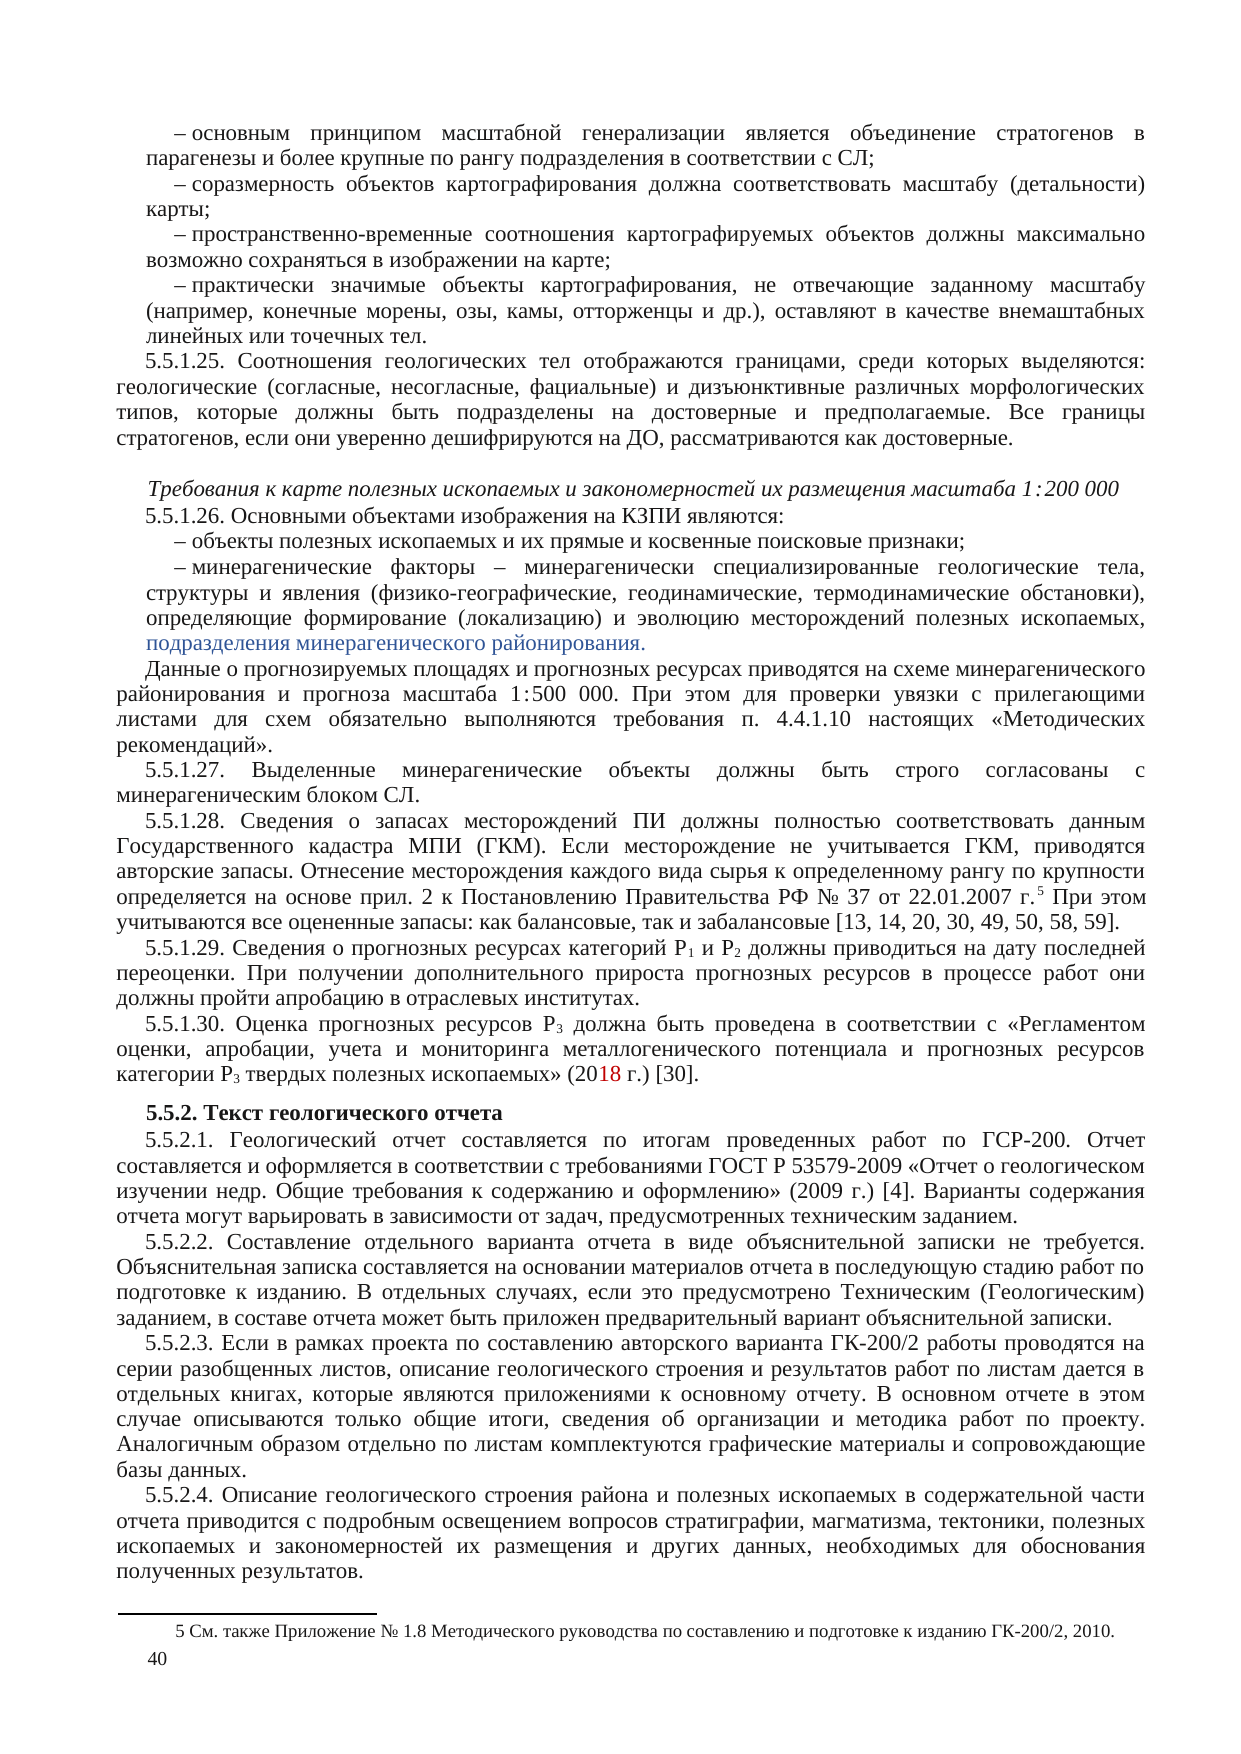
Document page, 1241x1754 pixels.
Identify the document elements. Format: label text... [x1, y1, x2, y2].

text 5.5.1.27. Выделенные минерагенические объекты должны быть строго согласованы с минерагеническим блоком СЛ. [116, 757, 1147, 808]
text 5.5.2.2. Составление отдельного варианта отчета в виде объяснительной записки не требуется. Объяснительная записка составляется на основании материалов отчета в последующую стадию работ по подготовке к изданию. В отдельных случаях, если это предусмотрено Техническим (Геологическим) заданием, в составе отчета может быть приложен предварительный вариант объяснительной записки. [116, 1229, 1147, 1330]
list практически значимые объекты картографирования, не отвечающие заданному масштабу (например, конечные морены, озы, камы, отторженцы и др.), оставляют в качестве внемаштабных линейных или точечных тел. [146, 273, 1147, 348]
text Требования к карте полезных ископаемых и закономерностей их размещения масштаба 1 : 200 000 [118, 475, 1147, 501]
list соразмерность объектов картографирования должна соответствовать масштабу (детальности) карты; [146, 171, 1147, 221]
subtitle 5.5.2. Текст геологического отчета [146, 1099, 1152, 1125]
list основным принципом масштабной генерализации является объединение стратогенов в парагенезы и более крупные по рангу подразделения в соответствии с СЛ; [146, 120, 1147, 171]
text 5.5.1.29. Сведения о прогнозных ресурсах категорий P1 и P2 должны приводиться на дату последней переоценки. При получении дополнительного прироста прогнозных ресурсов в процессе работ они должны пройти апробацию в отраслевых институтах. [116, 935, 1147, 1011]
text 5.5.1.26. Основными объектами изображения на КЗПИ являются: [116, 503, 1147, 528]
text 5.5.2.3. Если в рамках проекта по составлению авторского варианта ГК-200/2 работы проводятся на серии разобщенных листов, описание геологического строения и результатов работ по листам дается в отдельных книгах, которые являются приложениями к основному отчету. В основном отчете в этом случае описываются только общие итоги, сведения об организации и методика работ по проекту. Аналогичным образом отдельно по листам комплектуются графические материалы и сопровождающие базы данных. [116, 1330, 1147, 1482]
list объекты полезных ископаемых и их прямые и косвенные поисковые признаки; [146, 529, 1147, 554]
text 5.5.2.4. Описание геологического строения района и полезных ископаемых в содержательной части отчета приводится с подробным освещением вопросов стратиграфии, магматизма, тектоники, полезных ископаемых и закономерностей их размещения и других данных, необходимых для обоснования полученных результатов. [116, 1482, 1147, 1584]
text 5.5.1.25. Соотношения геологических тел отображаются границами, среди которых выделяются: геологические (согласные, несогласные, фациальные) и дизъюнктивные различных морфологических типов, которые должны быть подразделены на достоверные и предполагаемые. Все границы стратогенов, если они уверенно дешифрируются на ДО, рассматриваются как достоверные. [116, 349, 1147, 450]
text 5.5.2.1. Геологический отчет составляется по итогам проведенных работ по ГСР-200. Отчет составляется и оформляется в соответствии с требованиями ГОСТ Р 53579-2009 «Отчет о геологическом изучении недр. Общие требования к содержанию и оформлению» (2009 г.) [4]. Варианты содержания отчета могут варьировать в зависимости от задач, предусмотренных техническим заданием. [116, 1127, 1147, 1229]
list минерагенические факторы – минерагенически специализированные геологические тела, структуры и явления (физико-географические, геодинамические, термодинамические обстановки), определяющие формирование (локализацию) и эволюцию месторождений полезных ископаемых, подразделения минерагенического районирования. [146, 554, 1147, 656]
text Данные о прогнозируемых площадях и прогнозных ресурсах приводятся на схеме минерагенического районирования и прогноза масштаба 1 : 500 000. При этом для проверки увязки с прилегающими листами для схем обязательно выполняются требования п. 4.4.1.10 настоящих «Методических рекомендаций». [116, 656, 1147, 757]
list пространственно-временные соотношения картографируемых объектов должны максимально возможно сохраняться в изображении на карте; [146, 222, 1147, 272]
text 5.5.1.28. Сведения о запасах месторождений ПИ должны полностью соответствовать данным Государственного кадастра МПИ (ГКМ). Если месторождение не учитывается ГКМ, приводятся авторские запасы. Отнесение месторождения каждого вида сырья к определенному рангу по крупности определяется на основе прил. 2 к Постановлению Правительства РФ № 37 от 22.01.2007 г. При этом учитываются все оцененные запасы: как балансовые, так и забалансовые [13, 14, 20, 30, 49, 50, 58, 59]. [116, 808, 1147, 934]
text 5.5.1.30. Оценка прогнозных ресурсов P3 должна быть проведена в соответствии с «Регламентом оценки, апробации, учета и мониторинга металлогенического потенциала и прогнозных ресурсов категории P3 твердых полезных ископаемых» (2018 г.) [30]. [116, 1011, 1147, 1087]
